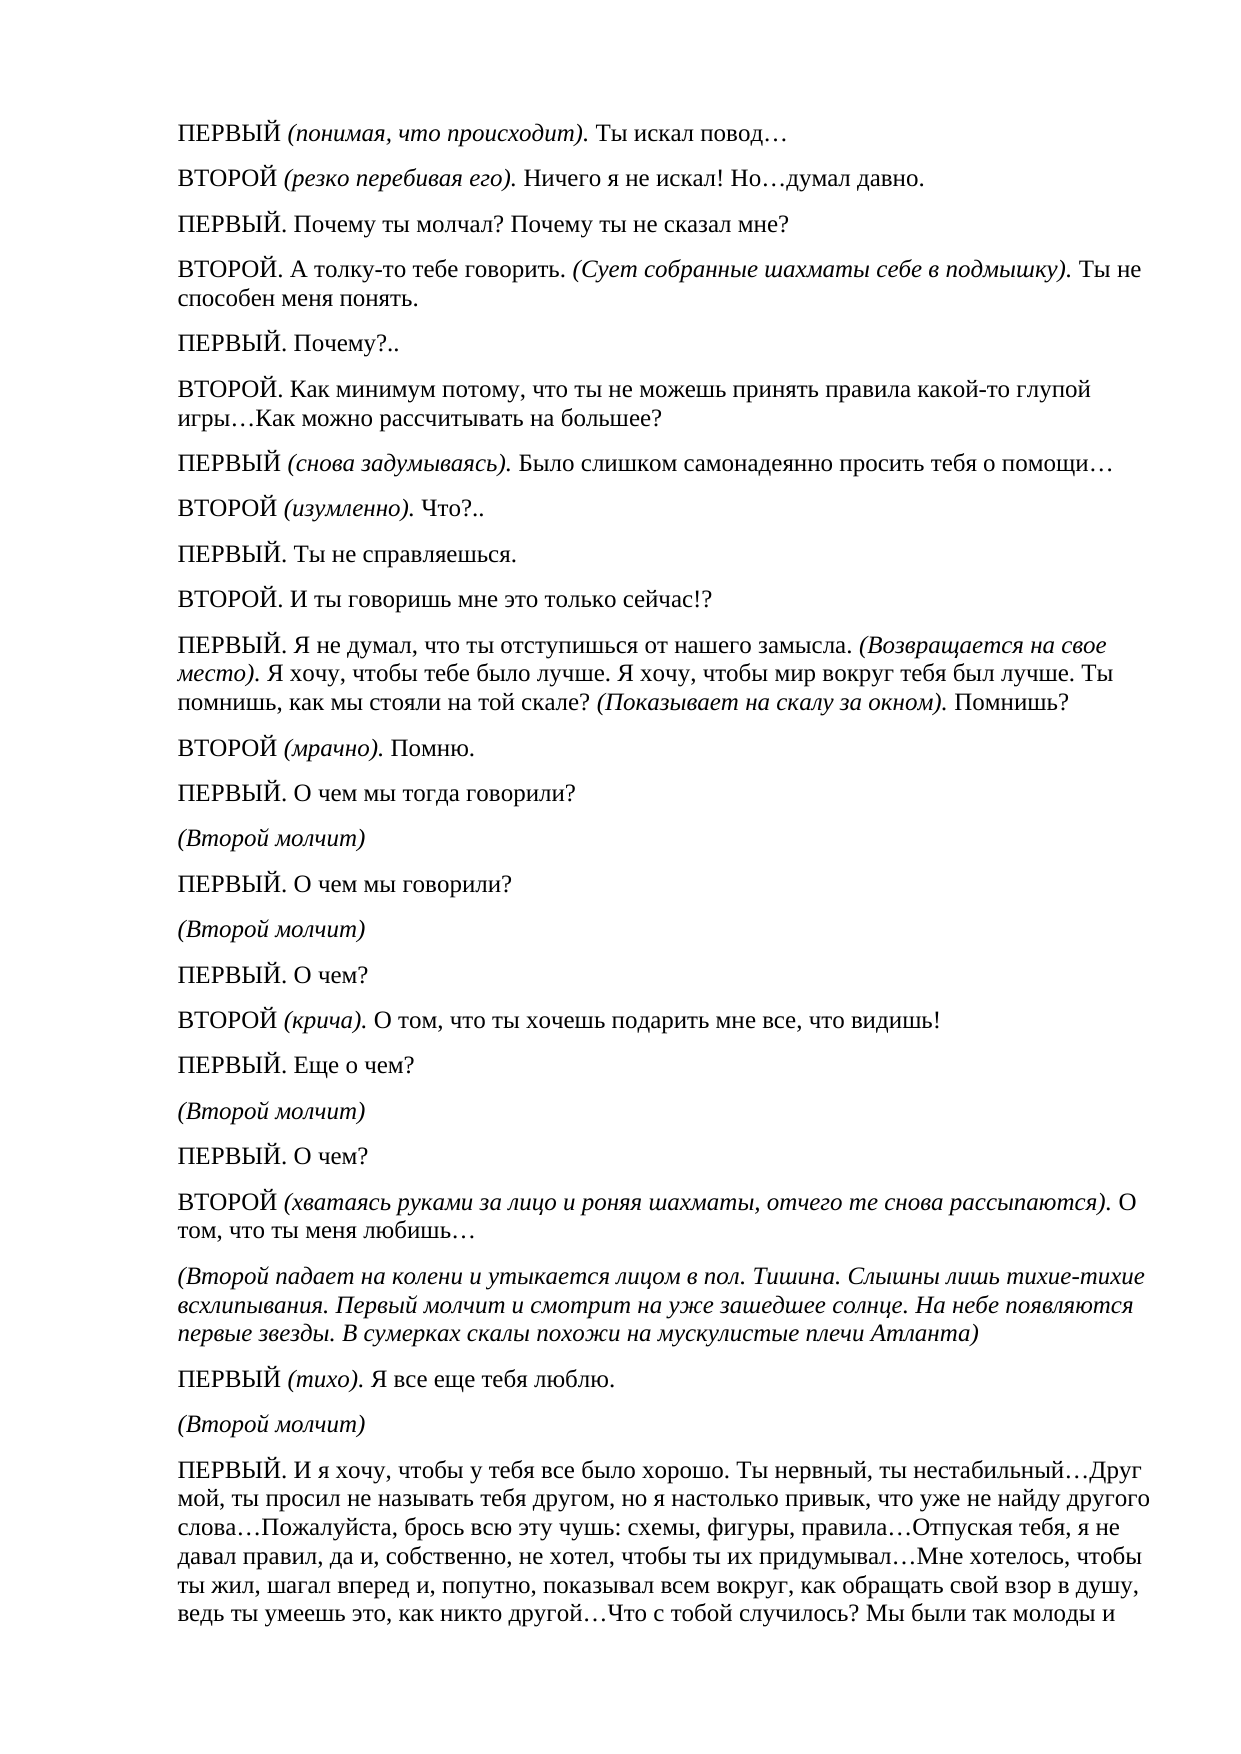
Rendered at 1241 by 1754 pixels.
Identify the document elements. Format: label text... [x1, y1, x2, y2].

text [177, 1455, 1152, 1627]
text ВТОРОЙ. А толку-то тебе говорить. (Сует собранные шахматы себе в подмышку). Ты не способен меня понять. [177, 254, 1152, 312]
text ВТОРОЙ (мрачно). Помню. [177, 733, 1152, 761]
text (Второй молчит) [177, 1409, 1152, 1438]
text ПЕРВЫЙ (снова задумываясь). Было слишком самонадеянно просить тебя о помощи… [177, 448, 1152, 477]
text ВТОРОЙ (резко перебивая его). Ничего я не искал! Но…думал давно. [177, 163, 1152, 192]
text ПЕРВЫЙ. Почему?.. [177, 328, 1152, 357]
text ВТОРОЙ. И ты говоришь мне это только сейчас!? [177, 584, 1152, 613]
text ПЕРВЫЙ. Почему ты молчал? Почему ты не сказал мне? [177, 209, 1152, 238]
text ВТОРОЙ. Как минимум потому, что ты не можешь принять правила какой-то глупой игры…Как можно рассчитывать на большее? [177, 374, 1152, 431]
text ПЕРВЫЙ. О чем мы говорили? [177, 869, 1152, 898]
text ВТОРОЙ (хватаясь руками за лицо и роняя шахматы, отчего те снова рассыпаются). О том, что ты меня любишь… [177, 1187, 1152, 1244]
text (Второй молчит) [177, 914, 1152, 943]
text (Второй молчит) [177, 823, 1152, 852]
text ПЕРВЫЙ. Я не думал, что ты отступишься от нашего замысла. (Возвращается на свое место). Я хочу, чтобы тебе было лучше. Я хочу, чтобы мир вокруг тебя был лучше. Ты помнишь, как мы стояли на той скале? (Показывает на скалу за окном). Помнишь? [177, 630, 1152, 716]
text ВТОРОЙ (изумленно). Что?.. [177, 493, 1152, 522]
text ПЕРВЫЙ. О чем? [177, 960, 1152, 988]
text ПЕРВЫЙ (тихо). Я все еще тебя люблю. [177, 1364, 1152, 1393]
text ВТОРОЙ (крича). О том, что ты хочешь подарить мне все, что видишь! [177, 1005, 1152, 1034]
text ПЕРВЫЙ. Ты не справляешься. [177, 539, 1152, 568]
text ПЕРВЫЙ. О чем? [177, 1141, 1152, 1170]
text ПЕРВЫЙ. Еще о чем? [177, 1051, 1152, 1079]
text ПЕРВЫЙ. О чем мы тогда говорили? [177, 778, 1152, 807]
text (Второй молчит) [177, 1096, 1152, 1125]
text (Второй падает на колени и утыкается лицом в пол. Тишина. Слышны лишь тихие-тихие всхлипывания. Первый молчит и смотрит на уже зашедшее солнце. На небе появляются первые звезды. В сумерках скалы похожи на мускулистые плечи Атланта) [177, 1261, 1152, 1347]
text ПЕРВЫЙ (понимая, что происходит). Ты искал повод… [177, 118, 1152, 147]
